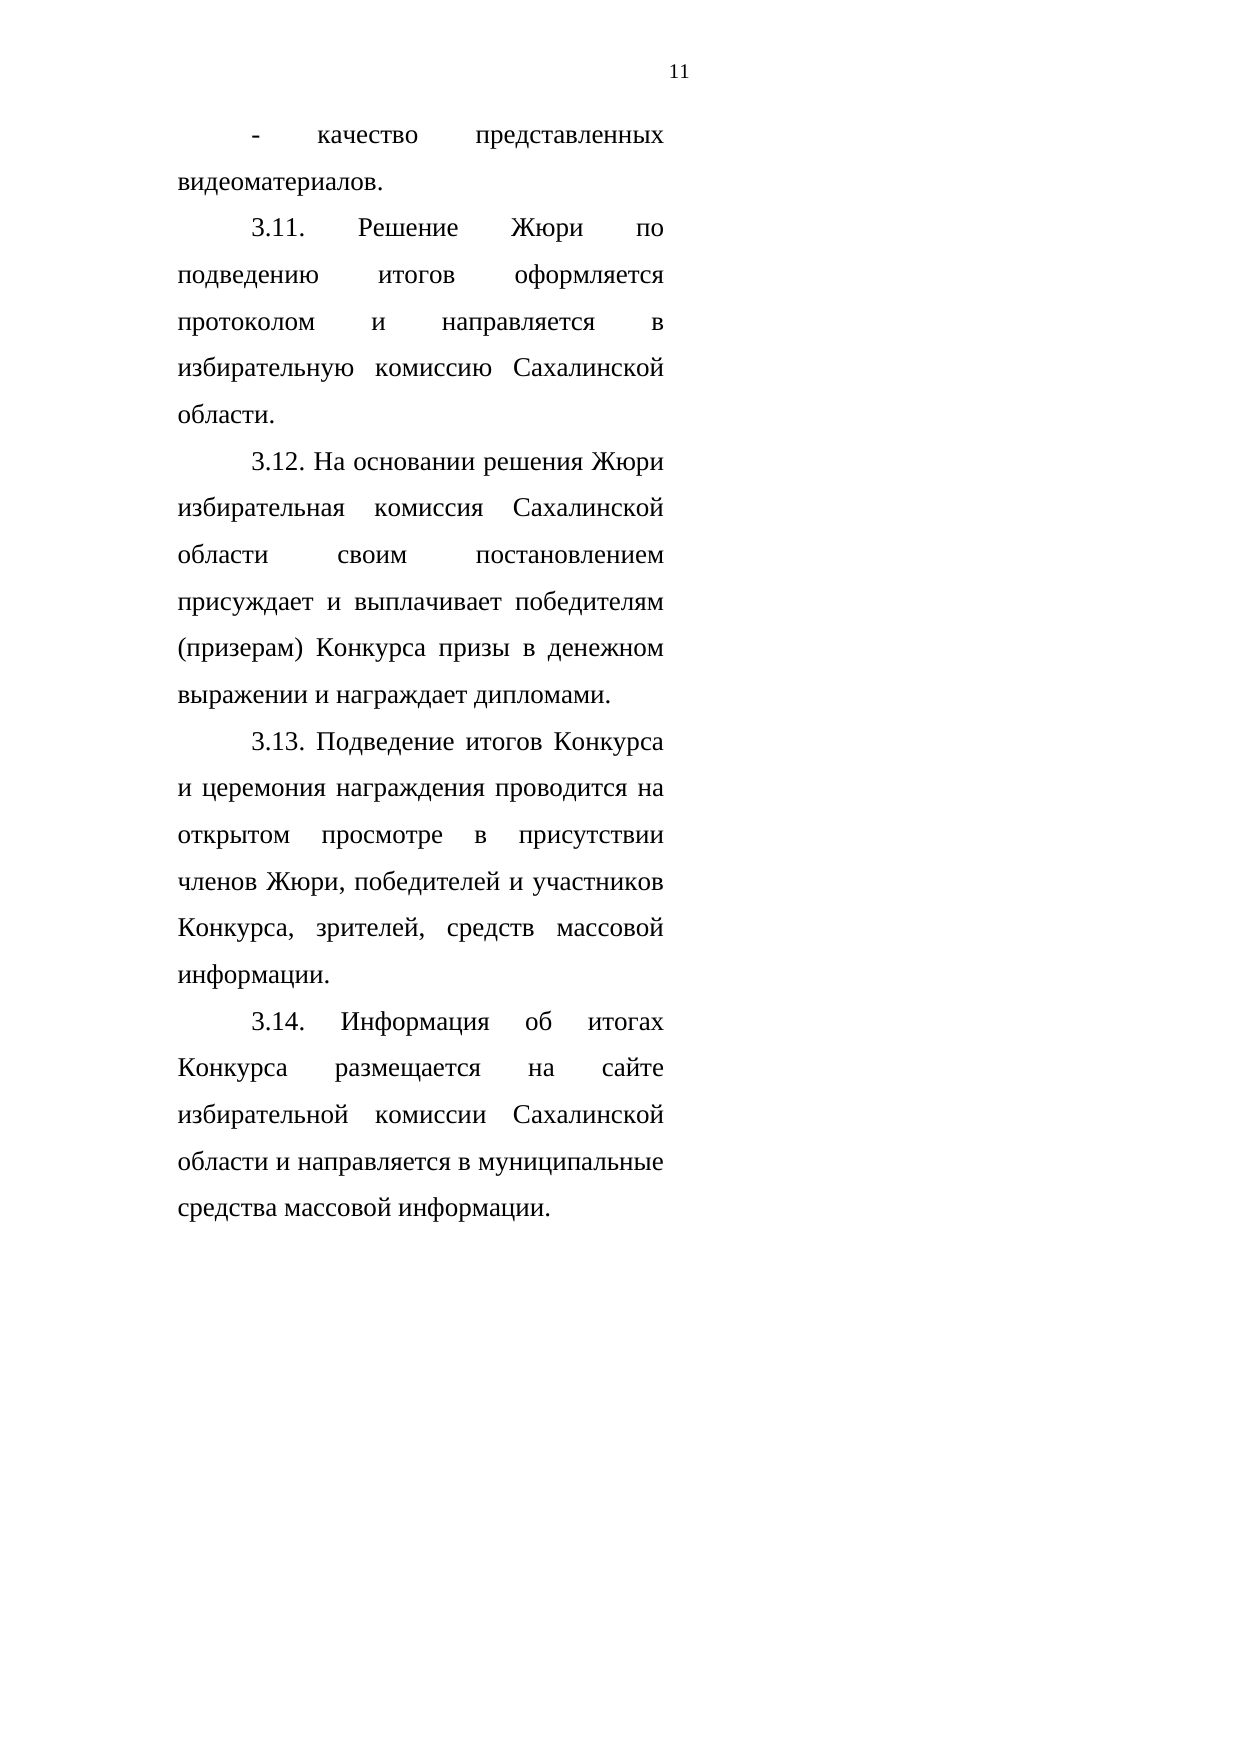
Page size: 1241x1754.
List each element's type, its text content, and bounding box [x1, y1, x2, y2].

text 3.14. Информация об итогах Конкурса размещается на сайте избирательной комиссии Сахалинской области и направляется в муниципальные средства массовой информации. [177, 1005, 664, 1223]
text 3.12. На основании решения Жюри избирательная комиссия Сахалинской области своим постановлением присуждает и выплачивает победителям (призерам) Конкурса призы в денежном выражении и награждает дипломами. [177, 445, 664, 709]
text 3.13. Подведение итогов Конкурса и церемония награждения проводится на открытом просмотре в присутствии членов Жюри, победителей и участников Конкурса, зрителей, средств массовой информации. [177, 725, 664, 989]
text 3.11. Решение Жюри по подведению итогов оформляется протоколом и направляется в избирательную комиссию Сахалинской области. [177, 211, 664, 429]
text - качество представленных видеоматериалов. [177, 118, 664, 196]
